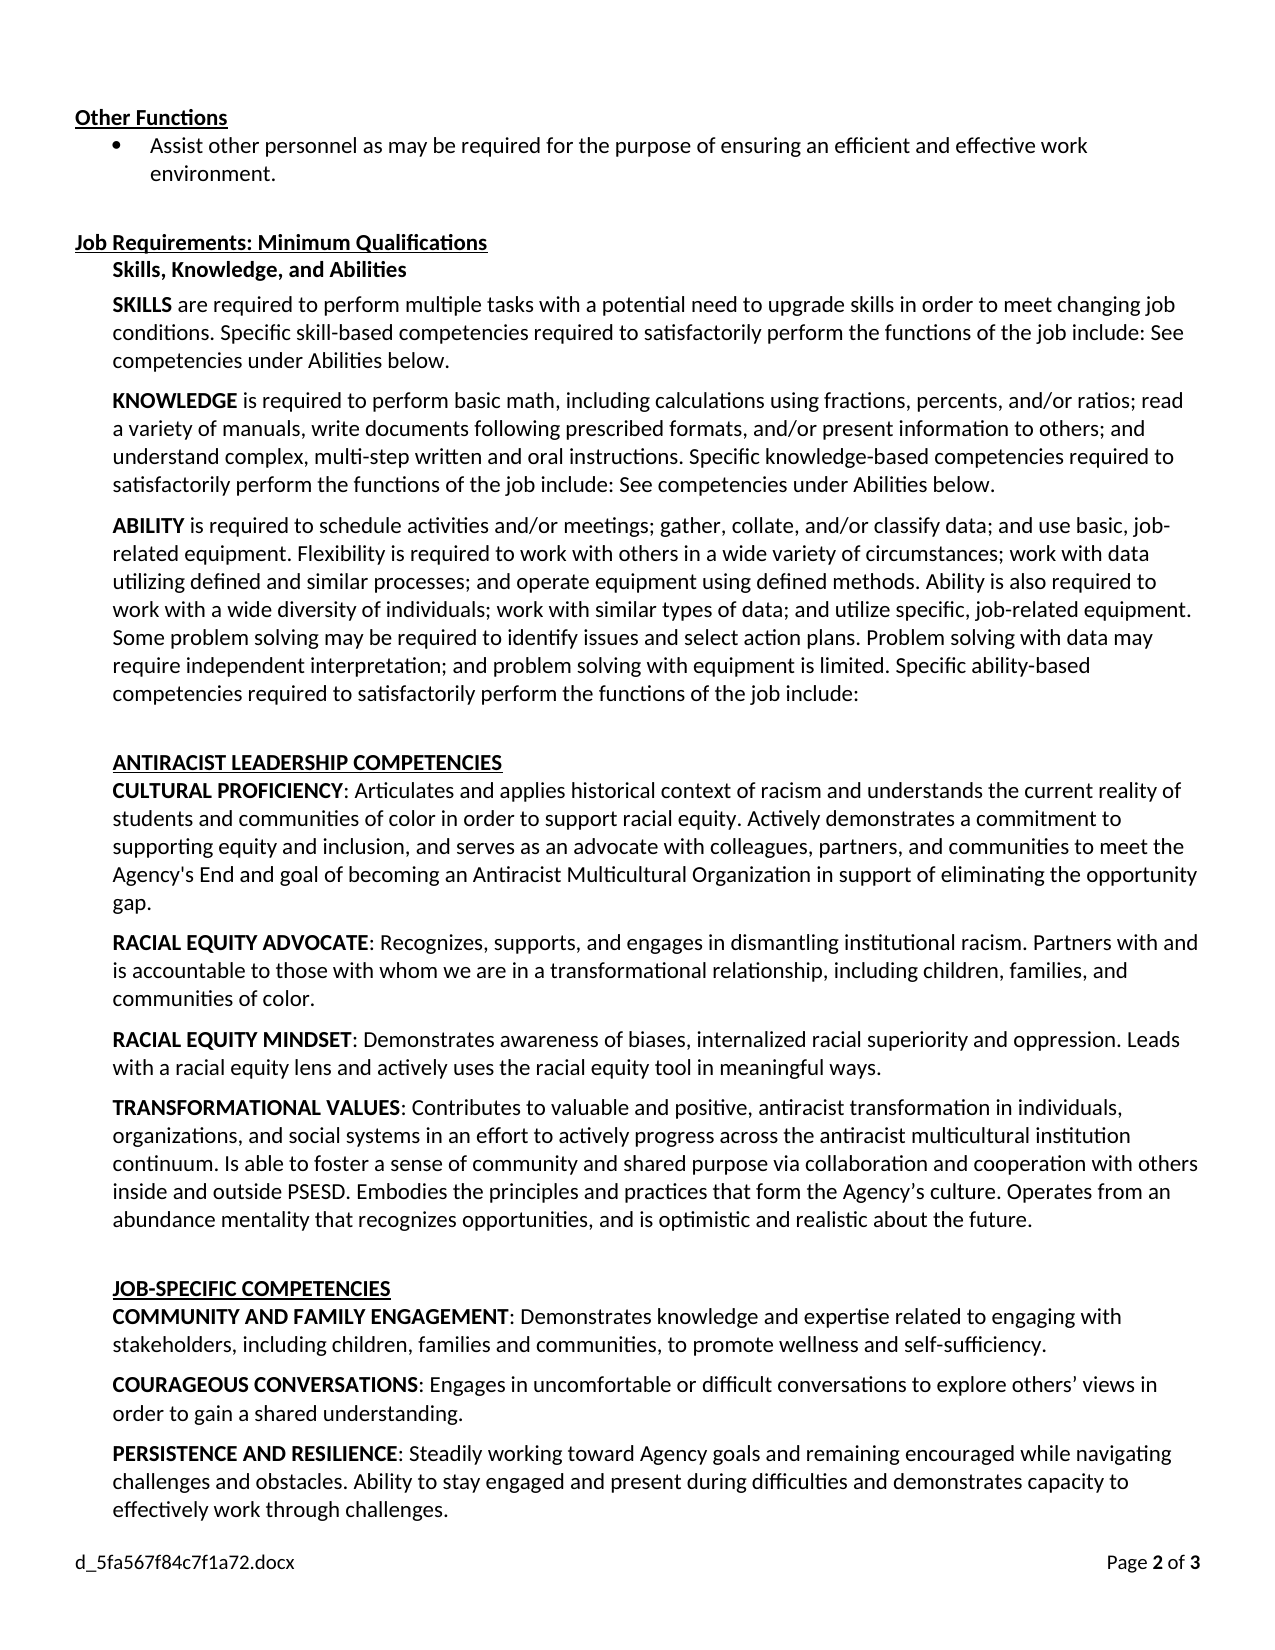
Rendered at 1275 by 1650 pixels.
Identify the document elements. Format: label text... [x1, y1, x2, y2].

text CULTURAL PROFICIENCY: Articulates and applies historical context of racism and understands the current reality of students and communities of color in order to support racial equity. Actively demonstrates a commitment to supporting equity and inclusion, and serves as an advocate with colleagues, partners, and communities to meet the Agency's End and goal of becoming an Antiracist Multicultural Organization in support of eliminating the opportunity gap. [112, 776, 1200, 916]
text JOB-SPECIFIC COMPETENCIES [112, 1274, 1200, 1302]
text PERSISTENCE AND RESILIENCE: Steadily working toward Agency goals and remaining encouraged while navigating challenges and obstacles. Ability to stay engaged and present during difficulties and demonstrates capacity to effectively work through challenges. [112, 1439, 1200, 1523]
list Assist other personnel as may be required for the purpose of ensuring an efficient and effective work environment. [112, 131, 1200, 187]
text RACIAL EQUITY ADVOCATE: Recognizes, supports, and engages in dismantling institutional racism. Partners with and is accountable to those with whom we are in a transformational relationship, including children, families, and communities of color. [112, 928, 1200, 1012]
text Skills, Knowledge, and Abilities [112, 256, 1200, 284]
text SKILLS are required to perform multiple tasks with a potential need to upgrade skills in order to meet changing job conditions. Specific skill-based competencies required to satisfactorily perform the functions of the job include: See competencies under Abilities below. [112, 290, 1200, 374]
text COURAGEOUS CONVERSATIONS: Engages in uncomfortable or difficult conversations to explore others’ views in order to gain a shared understanding. [112, 1371, 1200, 1427]
text ANTIRACIST LEADERSHIP COMPETENCIES [112, 748, 1200, 776]
text KNOWLEDGE is required to perform basic math, including calculations using fractions, percents, and/or ratios; read a variety of manuals, write documents following prescribed formats, and/or present information to others; and understand complex, multi-step written and oral instructions. Specific knowledge-based competencies required to satisfactorily perform the functions of the job include: See competencies under Abilities below. [112, 386, 1200, 498]
text COMMUNITY AND FAMILY ENGAGEMENT: Demonstrates knowledge and expertise related to engaging with stakeholders, including children, families and communities, to promote wellness and self-sufficiency. [112, 1302, 1200, 1358]
text Job Requirements: Minimum Qualifications [75, 228, 1200, 256]
text RACIAL EQUITY MINDSET: Demonstrates awareness of biases, internalized racial superiority and oppression. Leads with a racial equity lens and actively uses the racial equity tool in meaningful ways. [112, 1025, 1200, 1081]
text Other Functions [75, 103, 1200, 131]
text ABILITY is required to schedule activities and/or meetings; gather, collate, and/or classify data; and use basic, job- related equipment. Flexibility is required to work with others in a wide variety of circumstances; work with data utilizing defined and similar processes; and operate equipment using defined methods. Ability is also required to work with a wide diversity of individuals; work with similar types of data; and utilize specific, job-related equipment. Some problem solving may be required to identify issues and select action plans. Problem solving with data may require independent interpretation; and problem solving with equipment is limited. Specific ability-based competencies required to satisfactorily perform the functions of the job include: [112, 511, 1200, 707]
text TRANSFORMATIONAL VALUES: Contributes to valuable and positive, antiracist transformation in individuals, organizations, and social systems in an effort to actively progress across the antiracist multicultural institution continuum. Is able to foster a sense of community and shared purpose via collaboration and cooperation with others inside and outside PSESD. Embodies the principles and practices that form the Agency’s culture. Operates from an abundance mentality that recognizes opportunities, and is optimistic and realistic about the future. [112, 1093, 1200, 1233]
